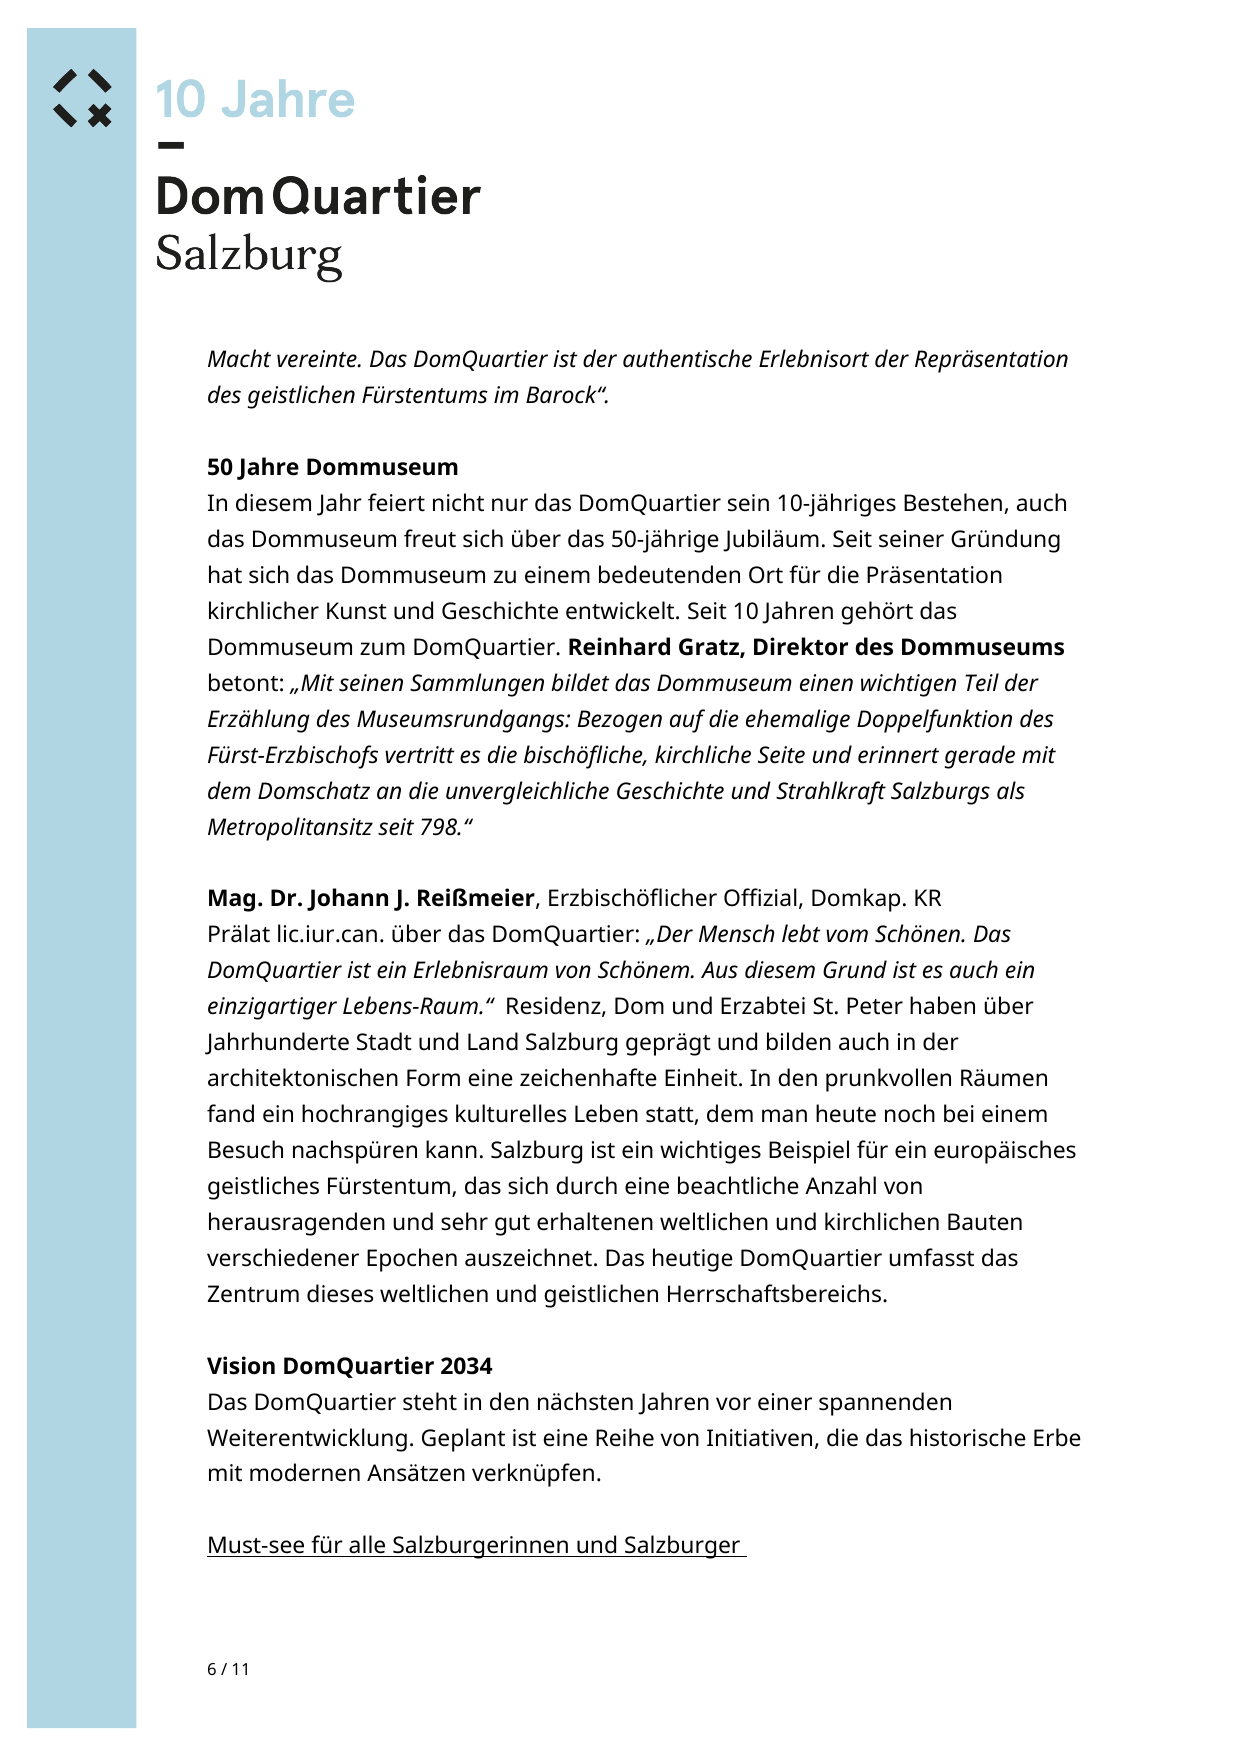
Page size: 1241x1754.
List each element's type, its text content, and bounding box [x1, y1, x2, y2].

text Mag. Dr. Johann J. Reißmeier, Erzbischöflicher Offizial, Domkap. KR Prälat lic.iur.can. über das DomQuartier: „Der Mensch lebt vom Schönen. Das DomQuartier ist ein Erlebnisraum von Schönem. Aus diesem Grund ist es auch ein einzigartiger Lebens-Raum.“ Residenz, Dom und Erzabtei St. Peter haben über Jahrhunderte Stadt und Land Salzburg geprägt und bilden auch in der architektonischen Form eine zeichenhafte Einheit. In den prunkvollen Räumen fand ein hochrangiges kulturelles Leben statt, dem man heute noch bei einem Besuch nachspüren kann. Salzburg ist ein wichtiges Beispiel für ein europäisches geistliches Fürstentum, das sich durch eine beachtliche Anzahl von herausragenden und sehr gut erhaltenen weltlichen und kirchlichen Bauten verschiedener Epochen auszeichnet. Das heutige DomQuartier umfasst das Zentrum dieses weltlichen und geistlichen Herrschaftsbereichs. [207, 882, 1092, 1309]
text 50 Jahre Dommuseum [207, 451, 1092, 482]
text Vision DomQuartier 2034 Das DomQuartier steht in den nächsten Jahren vor einer spannenden Weiterentwicklung. Geplant ist eine Reihe von Initiativen, die das historische Erbe mit modernen Ansätzen verknüpfen. [207, 1349, 1092, 1489]
text In diesem Jahr feiert nicht nur das DomQuartier sein 10-jähriges Bestehen, auch das Dommuseum freut sich über das 50-jährige Jubiläum. Seit seiner Gründung hat sich das Dommuseum zu einem bedeutenden Ort für die Präsentation kirchlicher Kunst und Geschichte entwickelt. Seit 10 Jahren gehört das Dommuseum zum DomQuartier. Reinhard Gratz, Direktor des Dommuseums betont: „Mit seinen Sammlungen bildet das Dommuseum einen wichtigen Teil der Erzählung des Museumsrundgangs: Bezogen auf die ehemalige Doppelfunktion des Fürst-Erzbischofs vertritt es die bischöfliche, kirchliche Seite und erinnert gerade mit dem Domschatz an die unvergleichliche Geschichte und Strahlkraft Salzburgs als Metropolitansitz seit 798.“ [207, 487, 1092, 842]
text Must-see für alle Salzburgerinnen und Salzburger [207, 1529, 1092, 1561]
picture [14, 44, 517, 300]
